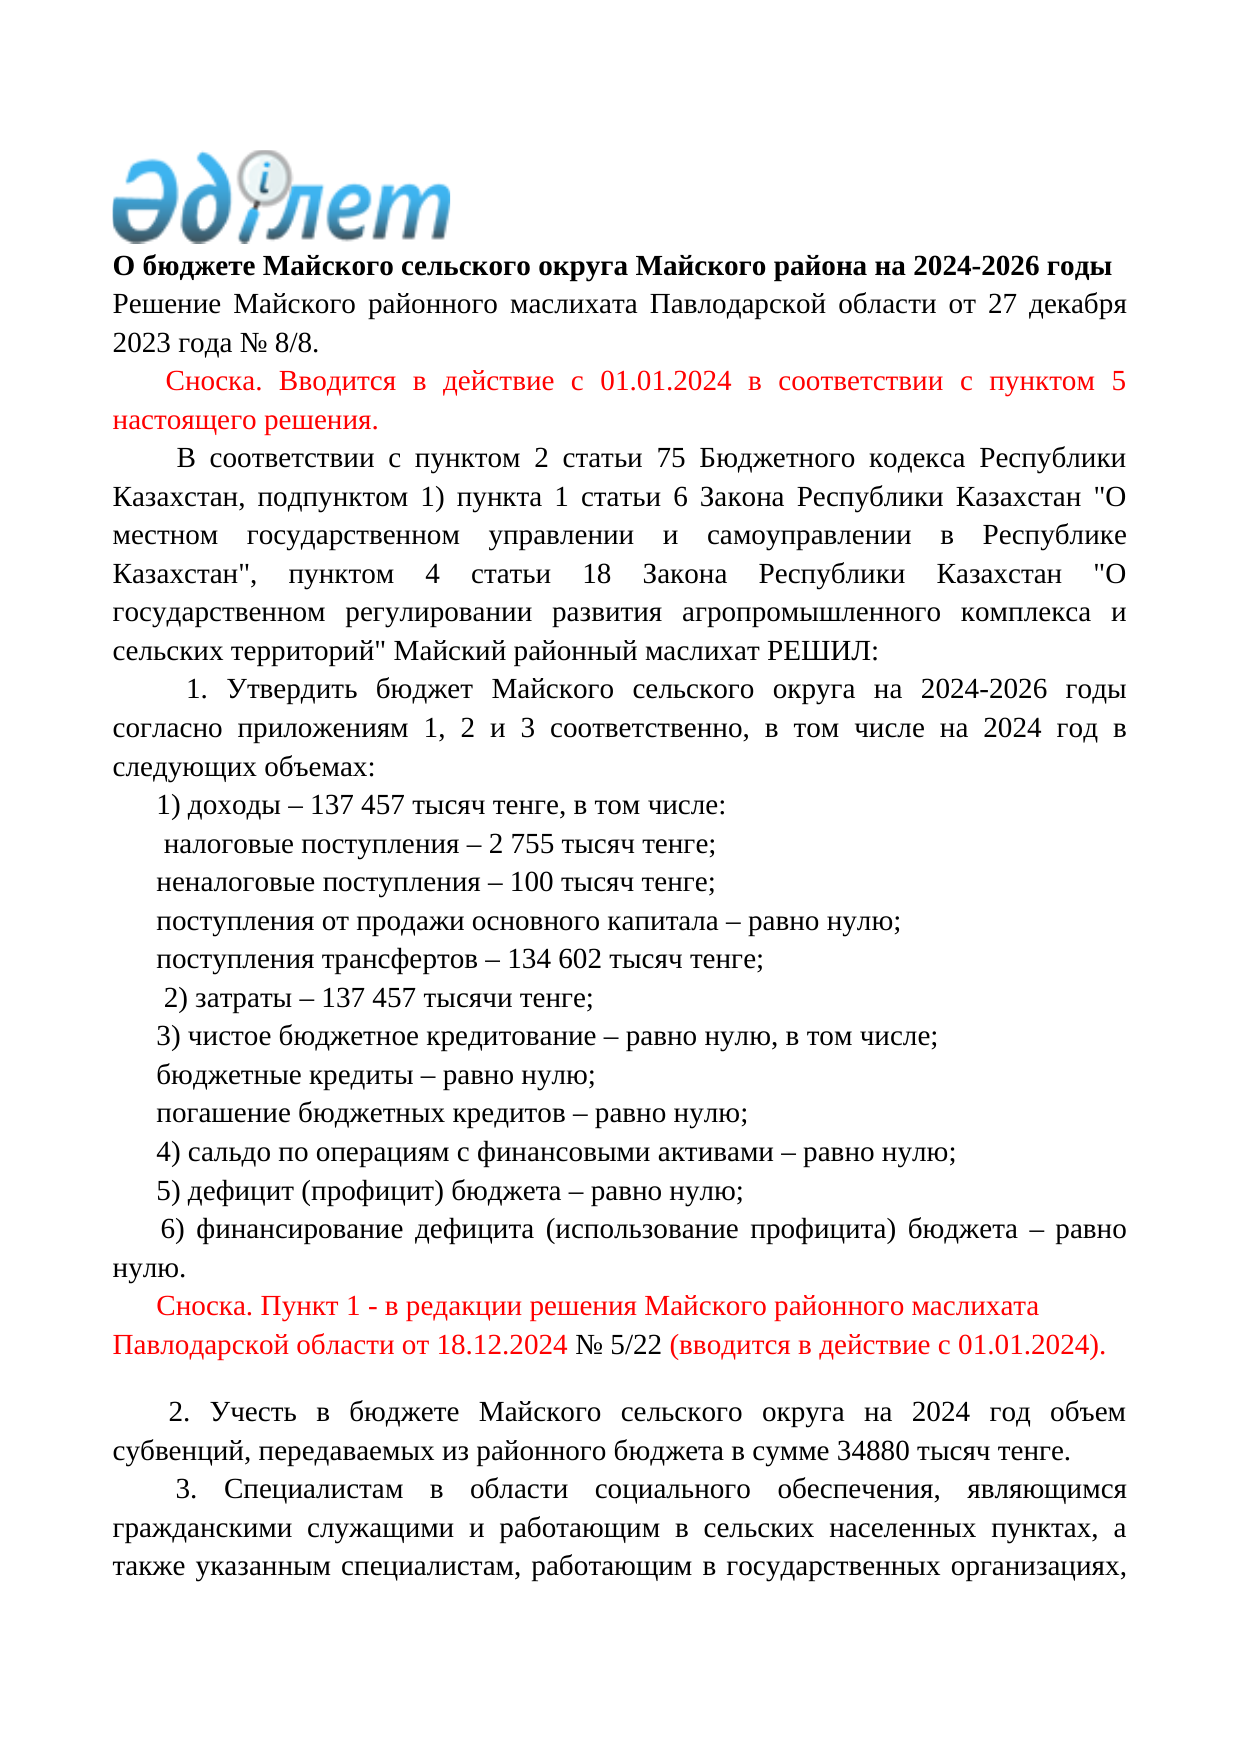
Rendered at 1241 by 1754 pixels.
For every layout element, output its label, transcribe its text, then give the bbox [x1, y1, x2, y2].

text В соответствии с пунктом 2 статьи 75 Бюджетного кодекса Республики Казахстан, подпунктом 1) пункта 1 статьи 6 Закона Республики Казахстан "О местном государственном управлении и самоуправлении в Республике Казахстан", пунктом 4 статьи 18 Закона Республики Казахстан "О государственном регулировании развития агропромышленного комплекса и сельских территорий" Майский районный маслихат РЕШИЛ: [112, 440, 1128, 667]
text 1. Утвердить бюджет Майского сельского округа на 2024-2026 годы согласно приложениям 1, 2 и 3 соответственно, в том числе на 2024 год в следующих объемах: [112, 672, 1128, 782]
text 2. Учесть в бюджете Майского сельского округа на 2024 год объем субвенций, передаваемых из районного бюджета в сумме 34880 тысяч тенге. [112, 1394, 1128, 1466]
text налоговые поступления – 2 755 тысяч тенге; [112, 826, 1128, 859]
text поступления трансфертов – 134 602 тысяч тенге; [112, 941, 1128, 975]
text бюджетные кредиты – равно нулю; [112, 1057, 1128, 1091]
text 3) чистое бюджетное кредитование – равно нулю, в том числе; [112, 1018, 1128, 1052]
text неналоговые поступления – 100 тысяч тенге; [112, 864, 1128, 898]
text 6) финансирование дефицита (использование профицита) бюджета – равно нулю. [112, 1211, 1128, 1283]
text погашение бюджетных кредитов – равно нулю; [112, 1096, 1128, 1129]
text 5) дефицит (профицит) бюджета – равно нулю; [112, 1173, 1128, 1206]
text поступления от продажи основного капитала – равно нулю; [112, 903, 1128, 936]
text Сноска. Пункт 1 - в редакции решения Майского районного маслихата Павлодарской области от 18.12.2024 № 5/22 (вводится в действие с 01.01.2024). [112, 1288, 1128, 1391]
text 1) доходы – 137 457 тысяч тенге, в том числе: [112, 787, 1128, 821]
text Решение Майского районного маслихата Павлодарской области от 27 декабря 2023 года № 8/8. [112, 286, 1128, 358]
text О бюджете Майского сельского округа Майского района на 2024-2026 годы [112, 248, 1128, 281]
picture [112, 150, 451, 244]
text Сноска. Вводится в действие с 01.01.2024 в соответствии с пунктом 5 настоящего решения. [112, 363, 1128, 435]
text 4) сальдо по операциям с финансовыми активами – равно нулю; [112, 1134, 1128, 1168]
text 2) затраты – 137 457 тысячи тенге; [112, 980, 1128, 1013]
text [112, 1471, 1128, 1582]
